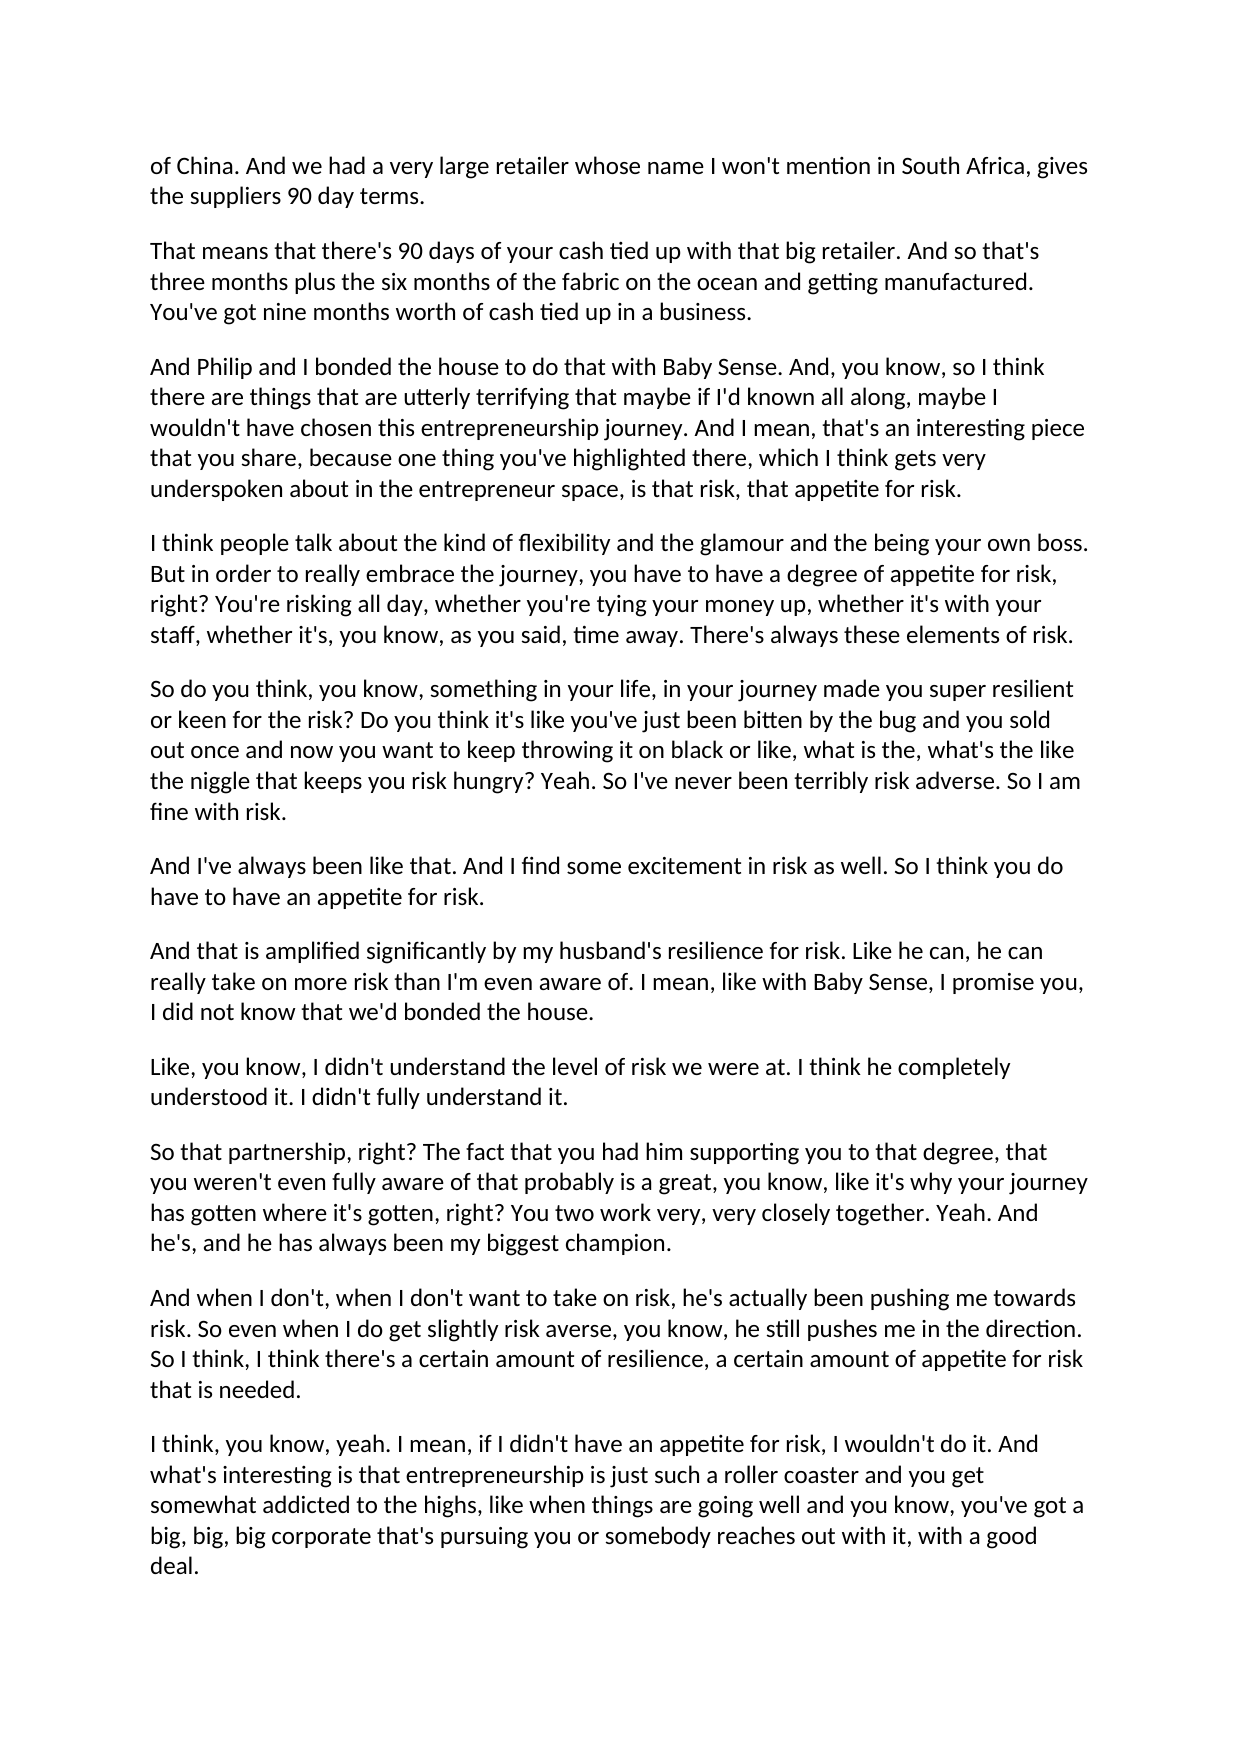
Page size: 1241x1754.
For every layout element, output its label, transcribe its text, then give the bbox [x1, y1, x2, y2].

text So do you think, you know, something in your life, in your journey made you super resilient or keen for the risk? Do you think it's like you've just been bitten by the bug and you sold out once and now you want to keep throwing it on black or like, what is the, what's the like the niggle that keeps you risk hungry? Yeah. So I've never been terribly risk adverse. So I am fine with risk. [150, 673, 1090, 826]
text And I've always been like that. And I find some excitement in risk as well. So I think you do have to have an appetite for risk. [150, 850, 1090, 911]
text And that is amplified significantly by my husband's resilience for risk. Like he can, he can really take on more risk than I'm even aware of. I mean, like with Baby Sense, I promise you, I did not know that we'd bonded the house. [150, 935, 1090, 1027]
text And when I don't, when I don't want to take on risk, he's actually been pushing me towards risk. So even when I do get slightly risk averse, you know, he still pushes me in the direction. So I think, I think there's a certain amount of resilience, a certain amount of appetite for risk that is needed. [150, 1282, 1090, 1404]
text That means that there's 90 days of your cash tied up with that big retailer. And so that's three months plus the six months of the fabric on the ocean and getting manufactured. You've got nine months worth of cash tied up in a business. [150, 235, 1090, 327]
text I think, you know, yeah. I mean, if I didn't have an appetite for risk, I wouldn't do it. And what's interesting is that entrepreneurship is just such a roller coaster and you get somewhat addicted to the highs, like when things are going well and you know, you've got a big, big, big corporate that's pursuing you or somebody reaches out with it, with a good deal. [150, 1428, 1090, 1581]
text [150, 150, 1090, 211]
text So that partnership, right? The fact that you had him supporting you to that degree, that you weren't even fully aware of that probably is a great, you know, like it's why your journey has gotten where it's gotten, right? You two work very, very closely together. Yeah. And he's, and he has always been my biggest champion. [150, 1136, 1090, 1258]
text And Philip and I bonded the house to do that with Baby Sense. And, you know, so I think there are things that are utterly terrifying that maybe if I'd known all along, maybe I wouldn't have chosen this entrepreneurship journey. And I mean, that's an interesting piece that you share, because one thing you've highlighted there, which I think gets very underspoken about in the entrepreneur space, is that risk, that appetite for risk. [150, 351, 1090, 503]
text Like, you know, I didn't understand the level of risk we were at. I think he completely understood it. I didn't fully understand it. [150, 1051, 1090, 1112]
text I think people talk about the kind of flexibility and the glamour and the being your own boss. But in order to really embrace the journey, you have to have a degree of appetite for risk, right? You're risking all day, whether you're tying your money up, whether it's with your staff, whether it's, you know, as you said, time away. There's always these elements of risk. [150, 527, 1090, 649]
